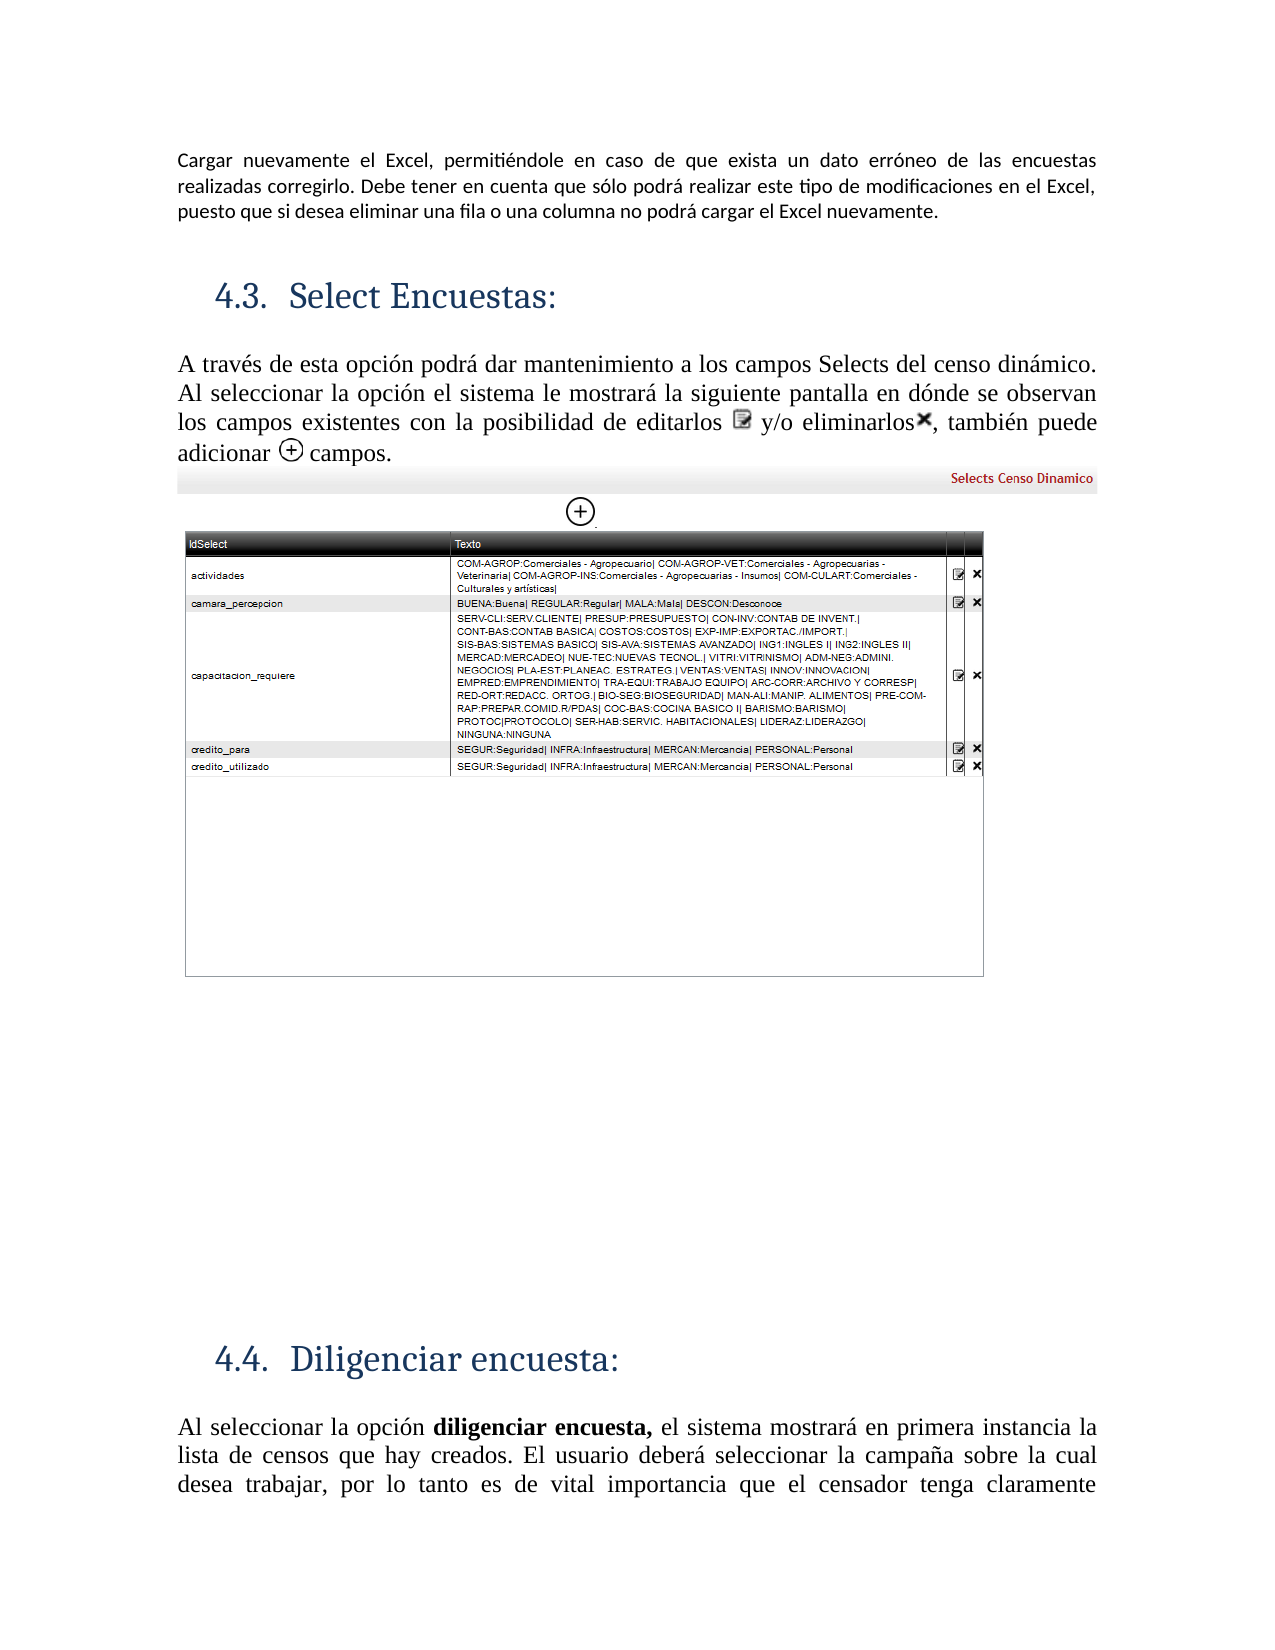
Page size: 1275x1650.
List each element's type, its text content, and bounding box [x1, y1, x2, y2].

text Cargar nuevamente el Excel, permitiéndole en caso de que exista un dato erróneo de las encuestas realizadas corregirlo. Debe tener en cuenta que sólo podrá realizar este tipo de modificaciones en el Excel, puesto que si desea eliminar una fila o una columna no podrá cargar el Excel nuevamente. [177, 148, 1098, 224]
text A través de esta opción podrá dar mantenimiento a los campos Selects del censo dinámico. Al seleccionar la opción el sistema le mostrará la siguiente pantalla en dónde se observan los campos existentes con la posibilidad de editarlos y/o eliminarlos, también puede adicionar campos. [177, 349, 1098, 466]
picture [732, 406, 752, 430]
picture [177, 466, 1098, 984]
picture [914, 408, 933, 430]
picture [276, 435, 303, 462]
title Diligenciar encuesta: [215, 1337, 1098, 1380]
title Select Encuestas: [215, 275, 1098, 318]
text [177, 1412, 1098, 1498]
